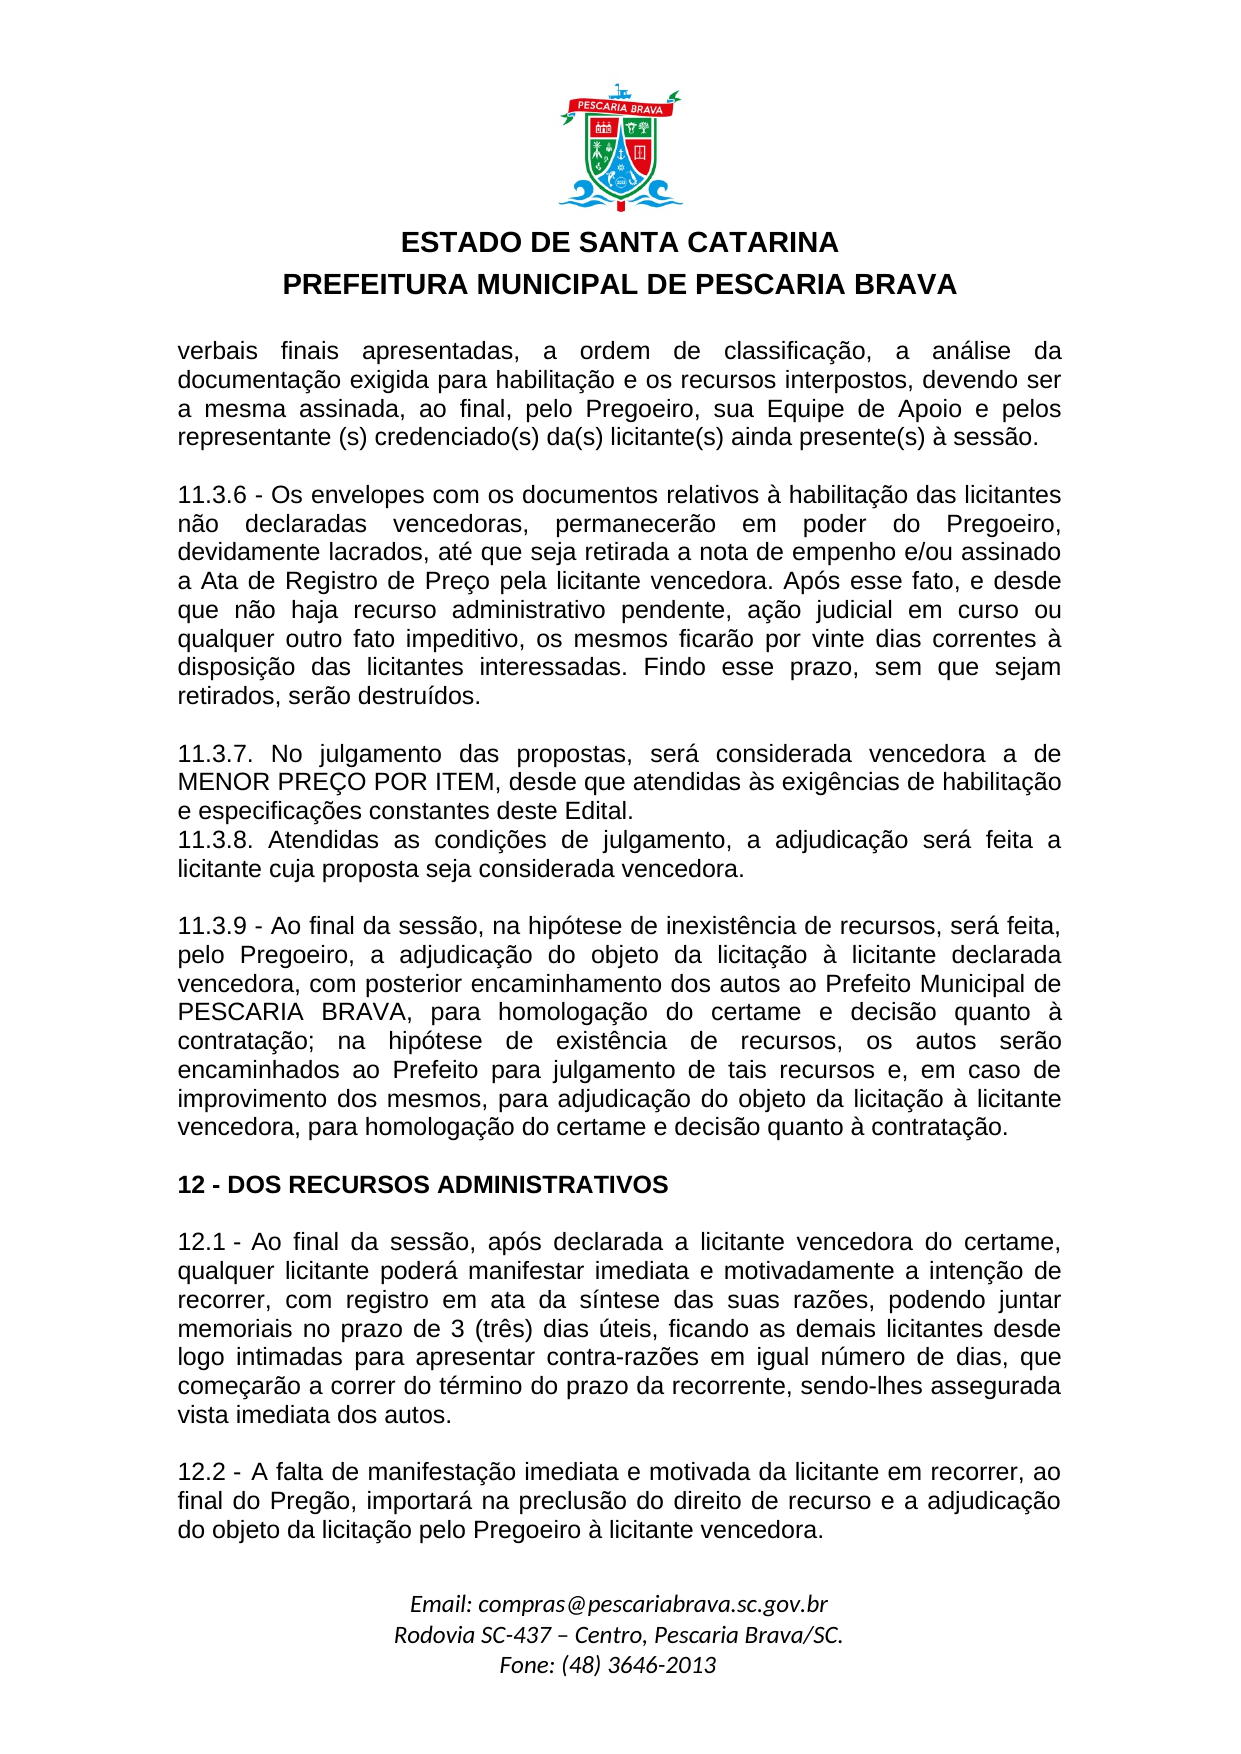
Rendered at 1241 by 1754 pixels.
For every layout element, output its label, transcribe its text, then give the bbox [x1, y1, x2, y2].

picture [509, 73, 732, 222]
text 12.2 - A falta de manifestação imediata e motivada da licitante em recorrer, ao final do Pregão, importará na preclusão do direito de recurso e a adjudicação do objeto da licitação pelo Pregoeiro à licitante vencedora. [177, 1457, 1063, 1543]
text 12.1 - Ao final da sessão, após declarada a licitante vencedora do certame, qualquer licitante poderá manifestar imediata e motivadamente a intenção de recorrer, com registro em ata da síntese das suas razões, podendo juntar memoriais no prazo de 3 (três) dias úteis, ficando as demais licitantes desde logo intimadas para apresentar contra-razões em igual número de dias, que começarão a correr do término do prazo da recorrente, sendo-lhes assegurada vista imediata dos autos. [177, 1227, 1063, 1428]
text 12 - DOS RECURSOS ADMINISTRATIVOS [177, 1170, 1063, 1198]
text 11.3.7. No julgamento das propostas, será considerada vencedora a de MENOR PREÇO POR ITEM, desde que atendidas às exigências de habilitação e especificações constantes deste Edital. [177, 738, 1063, 825]
text 11.3.6 - Os envelopes com os documentos relativos à habilitação das licitantes não declaradas vencedoras, permanecerão em poder do Pregoeiro, devidamente lacrados, até que seja retirada a nota de empenho e/ou assinado a Ata de Registro de Preço pela licitante vencedora. Após esse fato, e desde que não haja recurso administrativo pendente, ação judicial em curso ou qualquer outro fato impeditivo, os mesmos ficarão por vinte dias correntes à disposição das licitantes interessadas. Findo esse prazo, sem que sejam retirados, serão destruídos. [177, 480, 1063, 710]
text 11.3.8. Atendidas as condições de julgamento, a adjudicação será feita a licitante cuja proposta seja considerada vencedora. [177, 825, 1063, 882]
text 11.3.9 - Ao final da sessão, na hipótese de inexistência de recursos, será feita, pelo Pregoeiro, a adjudicação do objeto da licitação à licitante declarada vencedora, com posterior encaminhamento dos autos ao Prefeito Municipal de PESCARIA BRAVA, para homologação do certame e decisão quanto à contratação; na hipótese de existência de recursos, os autos serão encaminhados ao Prefeito para julgamento de tais recursos e, em caso de improvimento dos mesmos, para adjudicação do objeto da licitação à licitante vencedora, para homologação do certame e decisão quanto à contratação. [177, 911, 1063, 1141]
